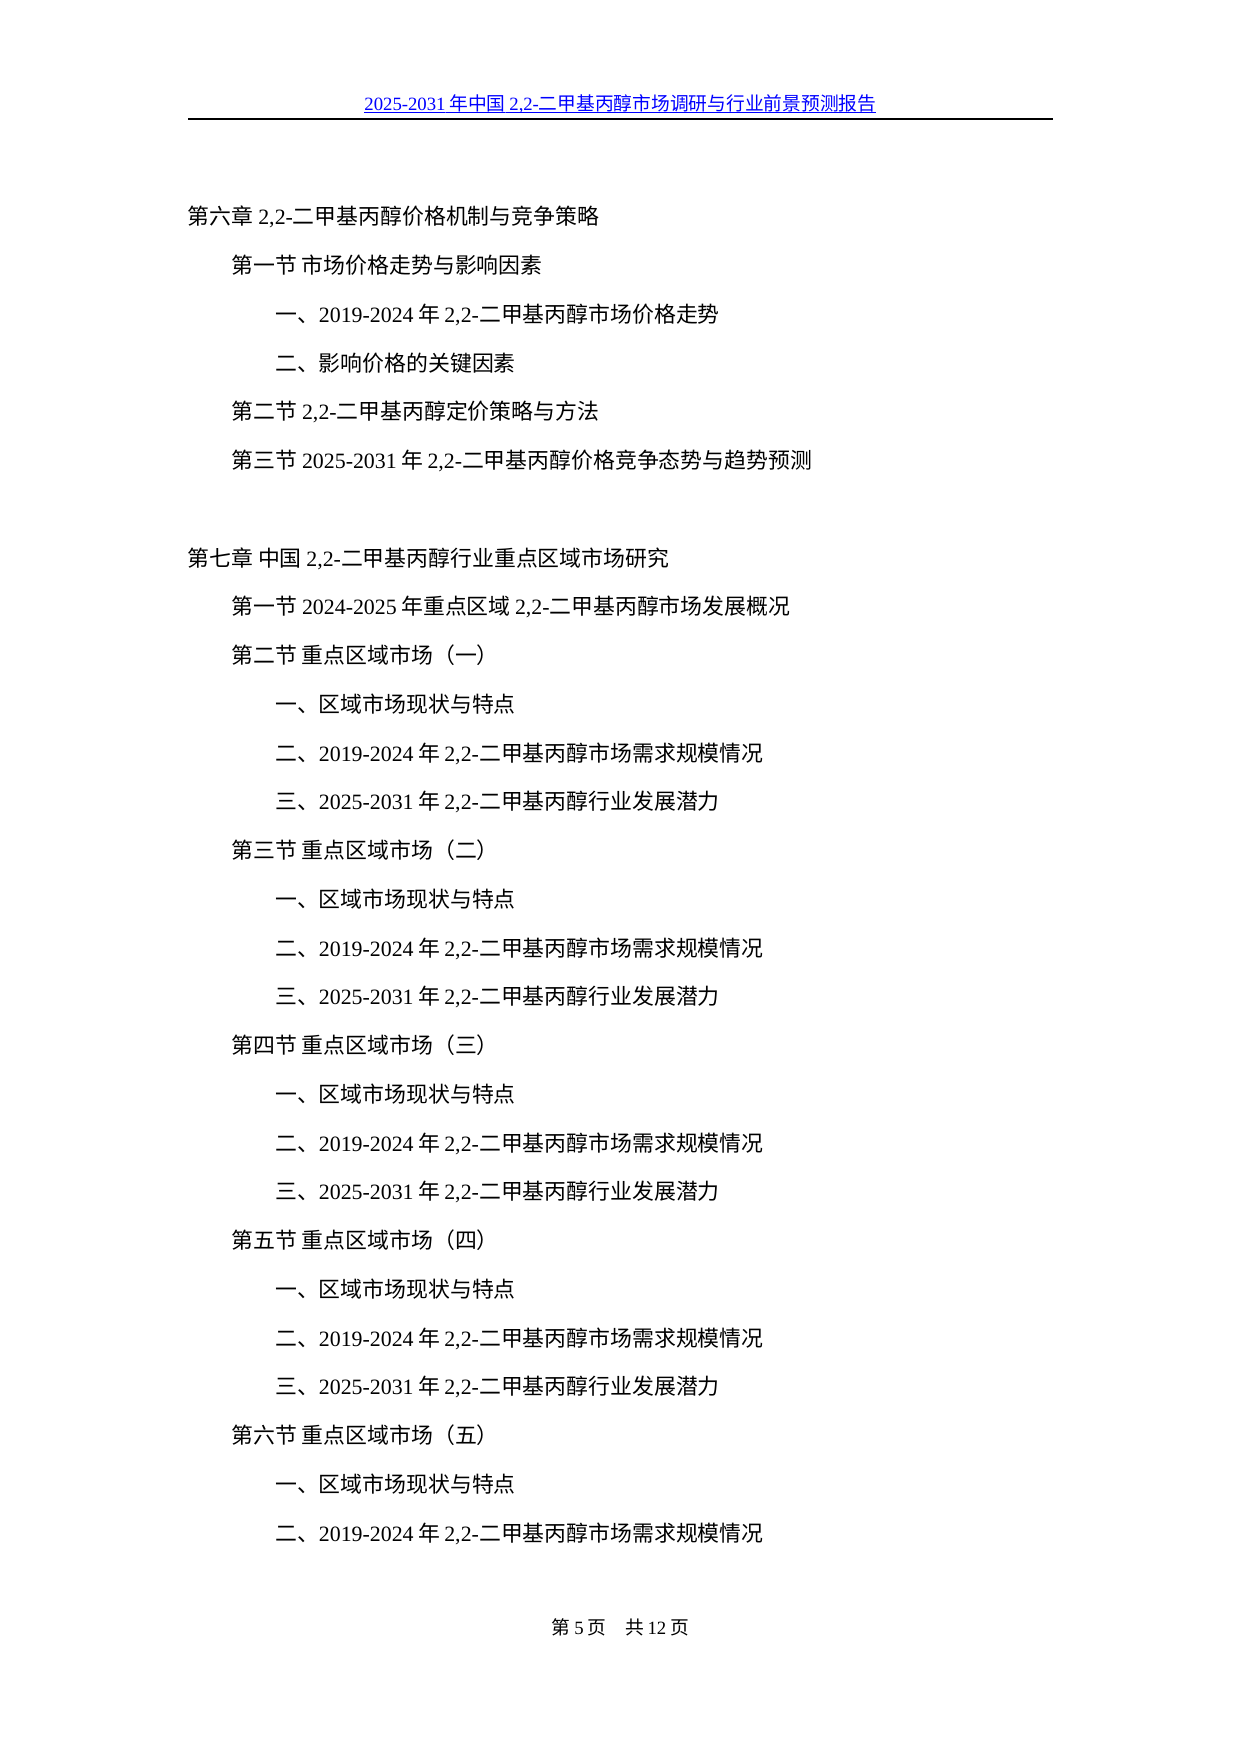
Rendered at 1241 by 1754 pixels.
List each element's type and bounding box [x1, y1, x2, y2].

text [187, 150, 1053, 1548]
